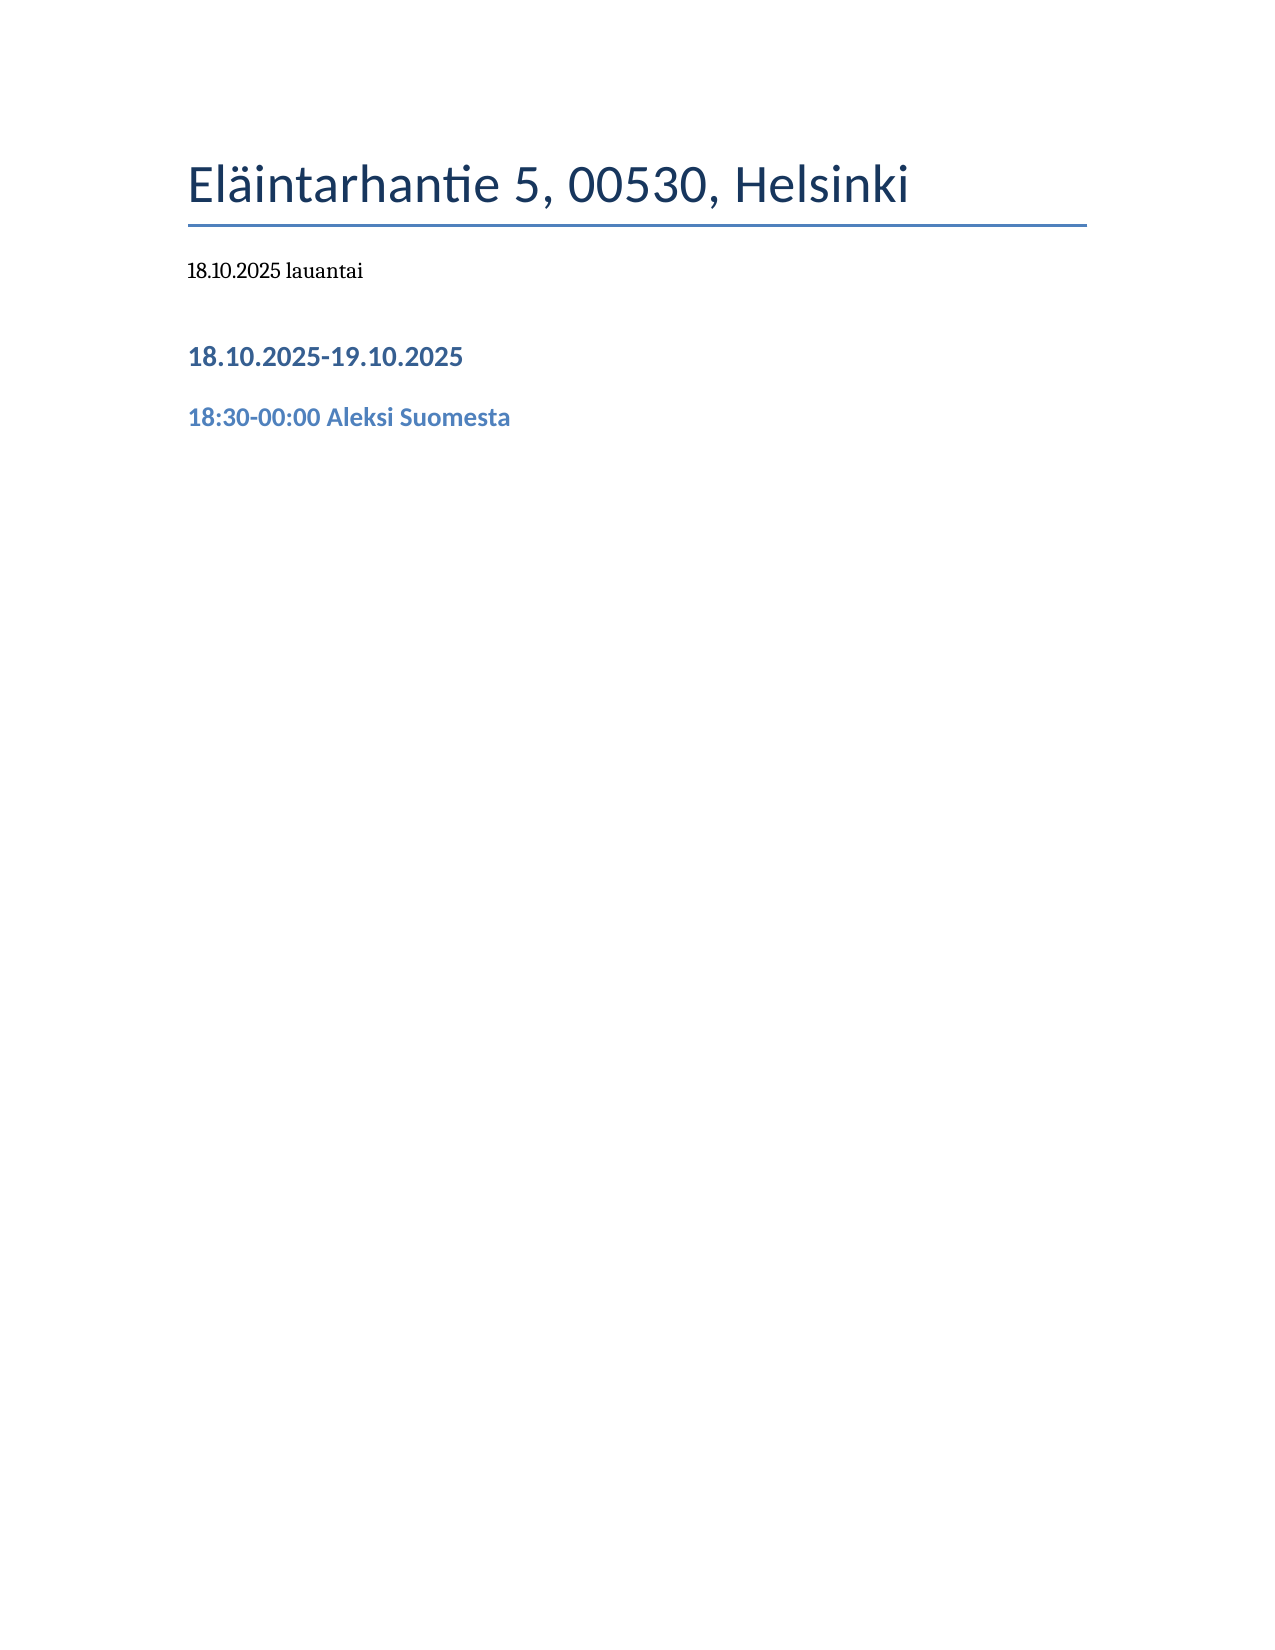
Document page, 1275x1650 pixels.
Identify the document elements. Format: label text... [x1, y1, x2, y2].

text 18.10.2025 lauantai [187, 258, 1087, 284]
title Eläintarhantie 5, 00530, Helsinki [187, 150, 1087, 227]
subtitle 18:30-00:00 Aleksi Suomesta [187, 400, 1087, 433]
subtitle 18.10.2025-19.10.2025 [187, 338, 1087, 374]
